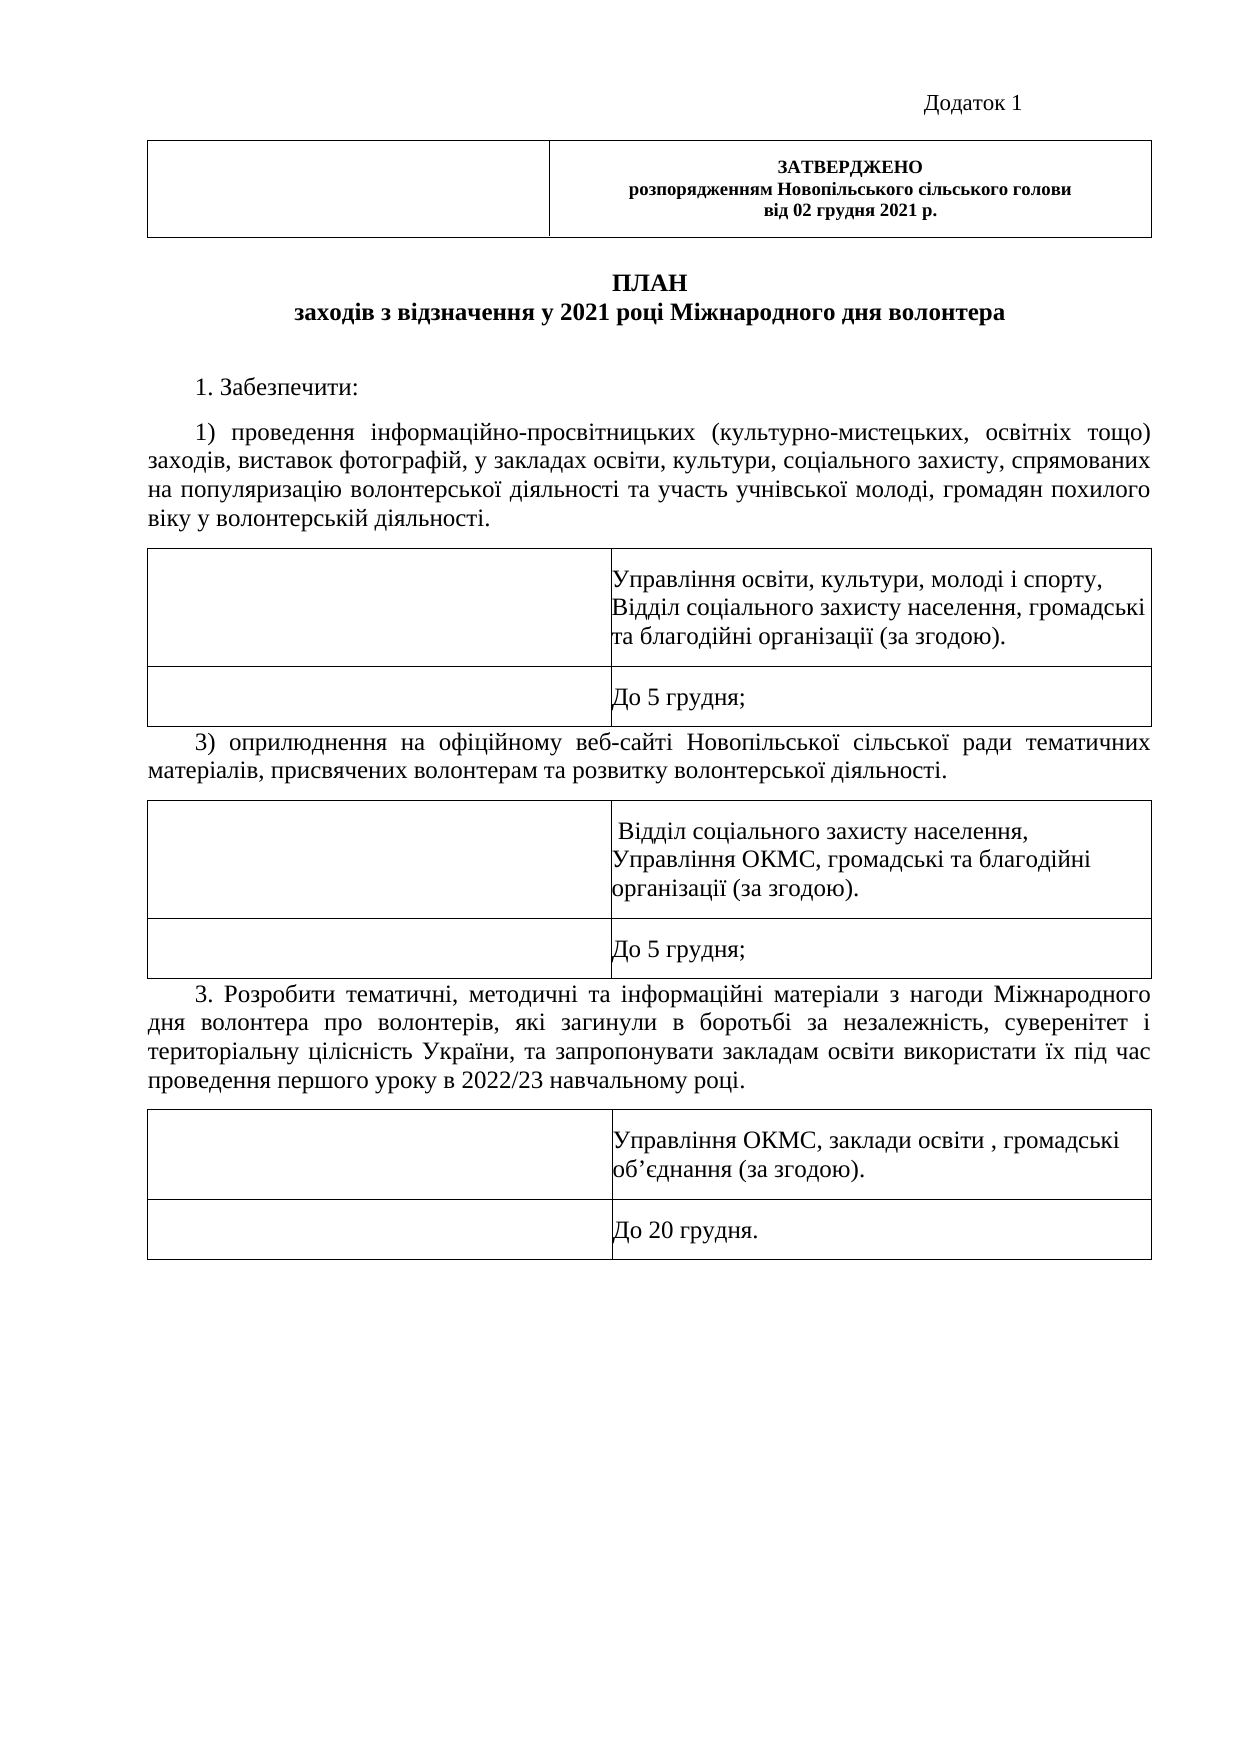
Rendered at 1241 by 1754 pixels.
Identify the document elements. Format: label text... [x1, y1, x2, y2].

table_header Відділ соціального захисту населення, Управління ОКМС, громадські та благодійні організації (за згодою). [612, 801, 1151, 918]
text 1) проведення інформаційно-просвітницьких (культурно-мистецьких, освітніх тощо) заходів, виставок фотографій, у закладах освіти, культури, соціального захисту, спрямованих на популяризацію волонтерської діяльності та участь учнівської молоді, громадян похилого віку у волонтерській діяльності. [148, 417, 1152, 532]
table_cell До 5 грудня; [612, 919, 1151, 978]
table_header ЗАТВЕРДЖЕНО розпорядженням Новопільського сільського голови від 02 грудня 2021 р. [550, 141, 1151, 236]
table_cell [148, 667, 611, 726]
table_header Управління освіти, культури, молоді і спорту, Відділ соціального захисту населення, громадські та благодійні організації (за згодою). [612, 549, 1151, 666]
text ПЛАН заходів з відзначення у 2021 році Міжнародного дня волонтера [171, 268, 1128, 326]
text 1. Забезпечити: [148, 372, 1152, 401]
table_header [148, 141, 549, 236]
table_cell [148, 919, 611, 978]
table_header [148, 549, 611, 666]
table_cell До 5 грудня; [612, 667, 1151, 726]
table_cell До 20 грудня. [613, 1200, 1151, 1259]
text 3) оприлюднення на офіційному веб-сайті Новопільської сільської ради тематичних матеріалів, присвячених волонтерам та розвитку волонтерської діяльності. [148, 727, 1152, 784]
table_header Управління ОКМС, заклади освіти , громадські об’єднання (за згодою). [613, 1110, 1151, 1199]
table_cell [148, 1200, 612, 1259]
text 3. Розробити тематичні, методичні та інформаційні матеріали з нагоди Міжнародного дня волонтера про волонтерів, які загинули в боротьбі за незалежність, суверенітет і територіальну цілісність України, та запропонувати закладам освіти використати їх під час проведення першого уроку в 2022/23 навчальному році. [148, 979, 1152, 1094]
text Додаток 1 [148, 88, 1152, 115]
table_header [148, 1110, 612, 1199]
table_header [148, 801, 611, 918]
